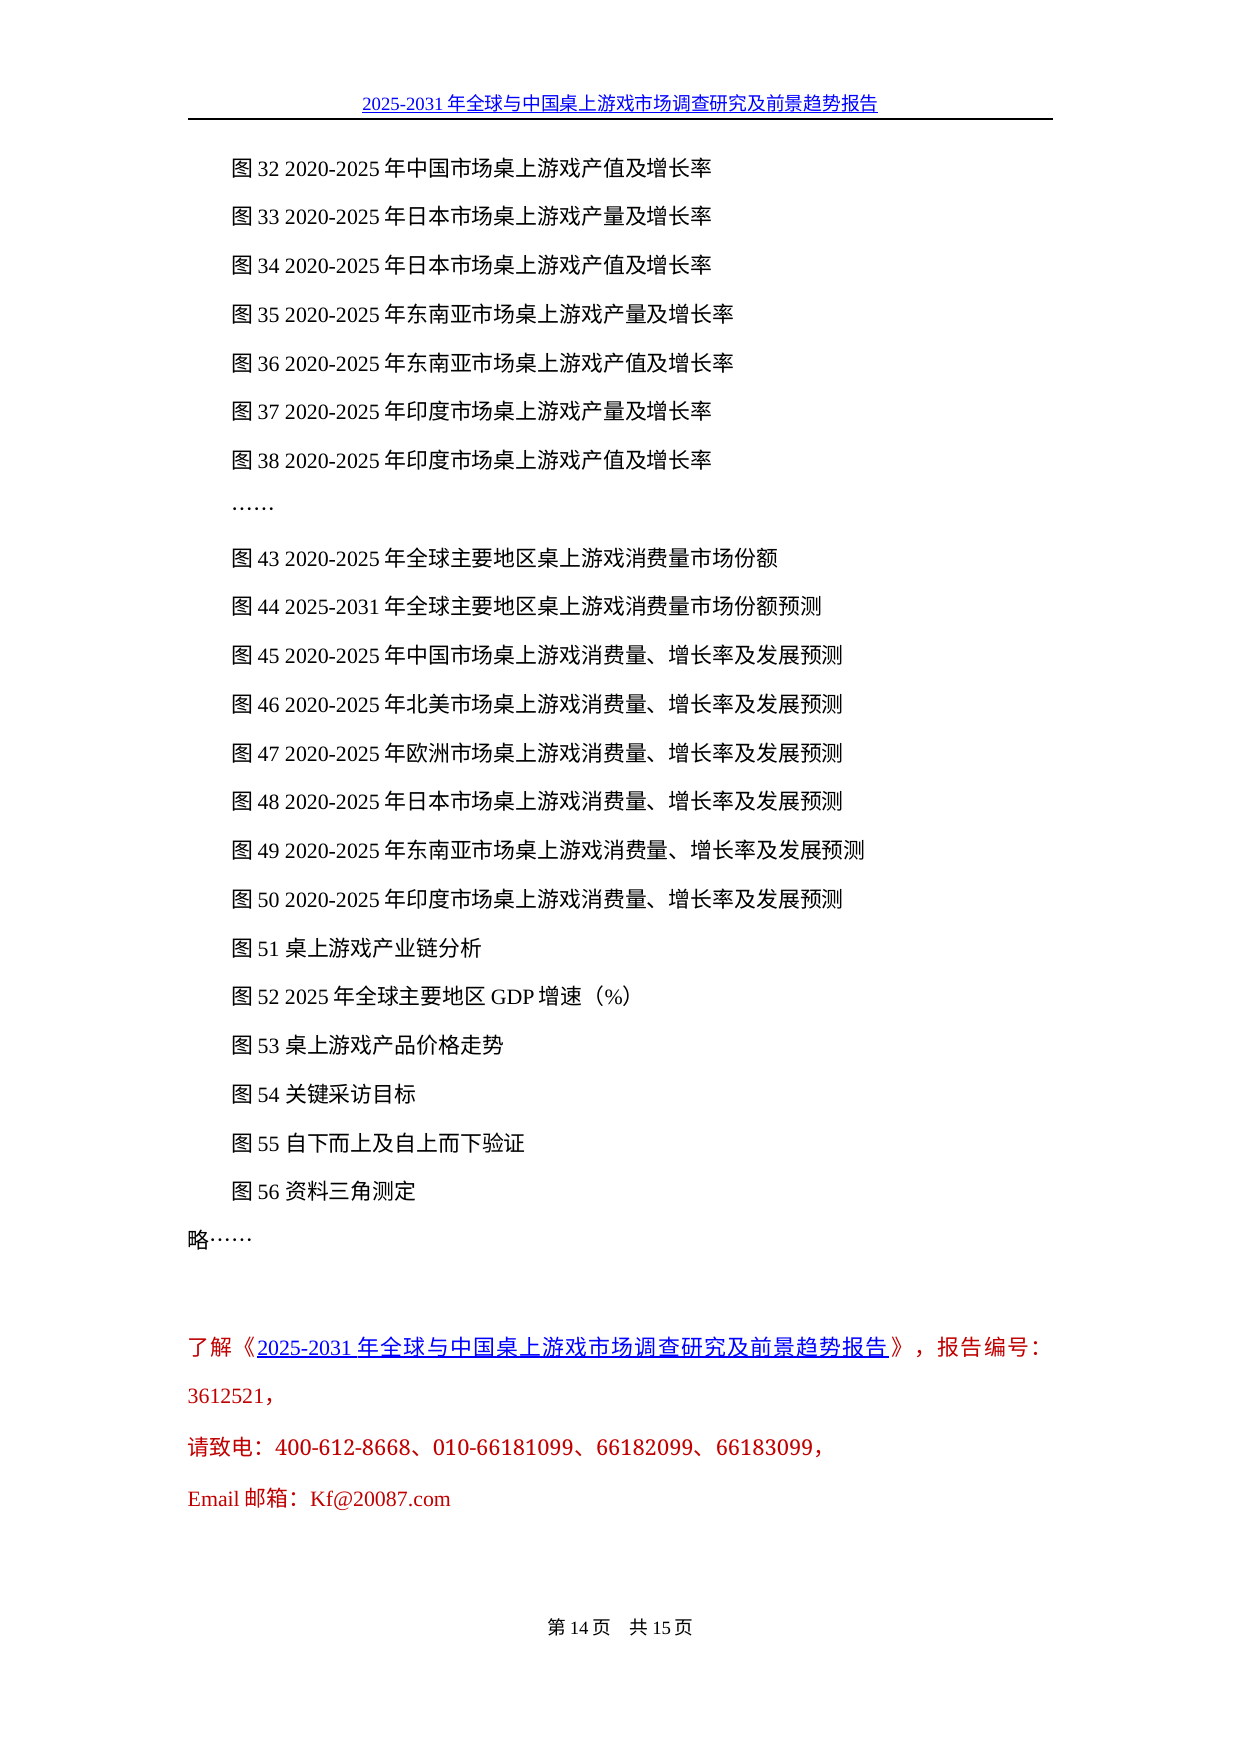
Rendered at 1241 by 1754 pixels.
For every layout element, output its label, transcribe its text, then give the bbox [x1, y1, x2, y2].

text 请致电：400-612-8668、010-66181099、66182099、66183099， [187, 1429, 1053, 1462]
text Email邮箱：Kf@20087.com [187, 1481, 1053, 1513]
text 了解《2025-2031年全球与中国桌上游戏市场调查研究及前景趋势报告》，报告编号：3612521， [187, 1329, 1053, 1410]
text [187, 150, 1053, 1255]
